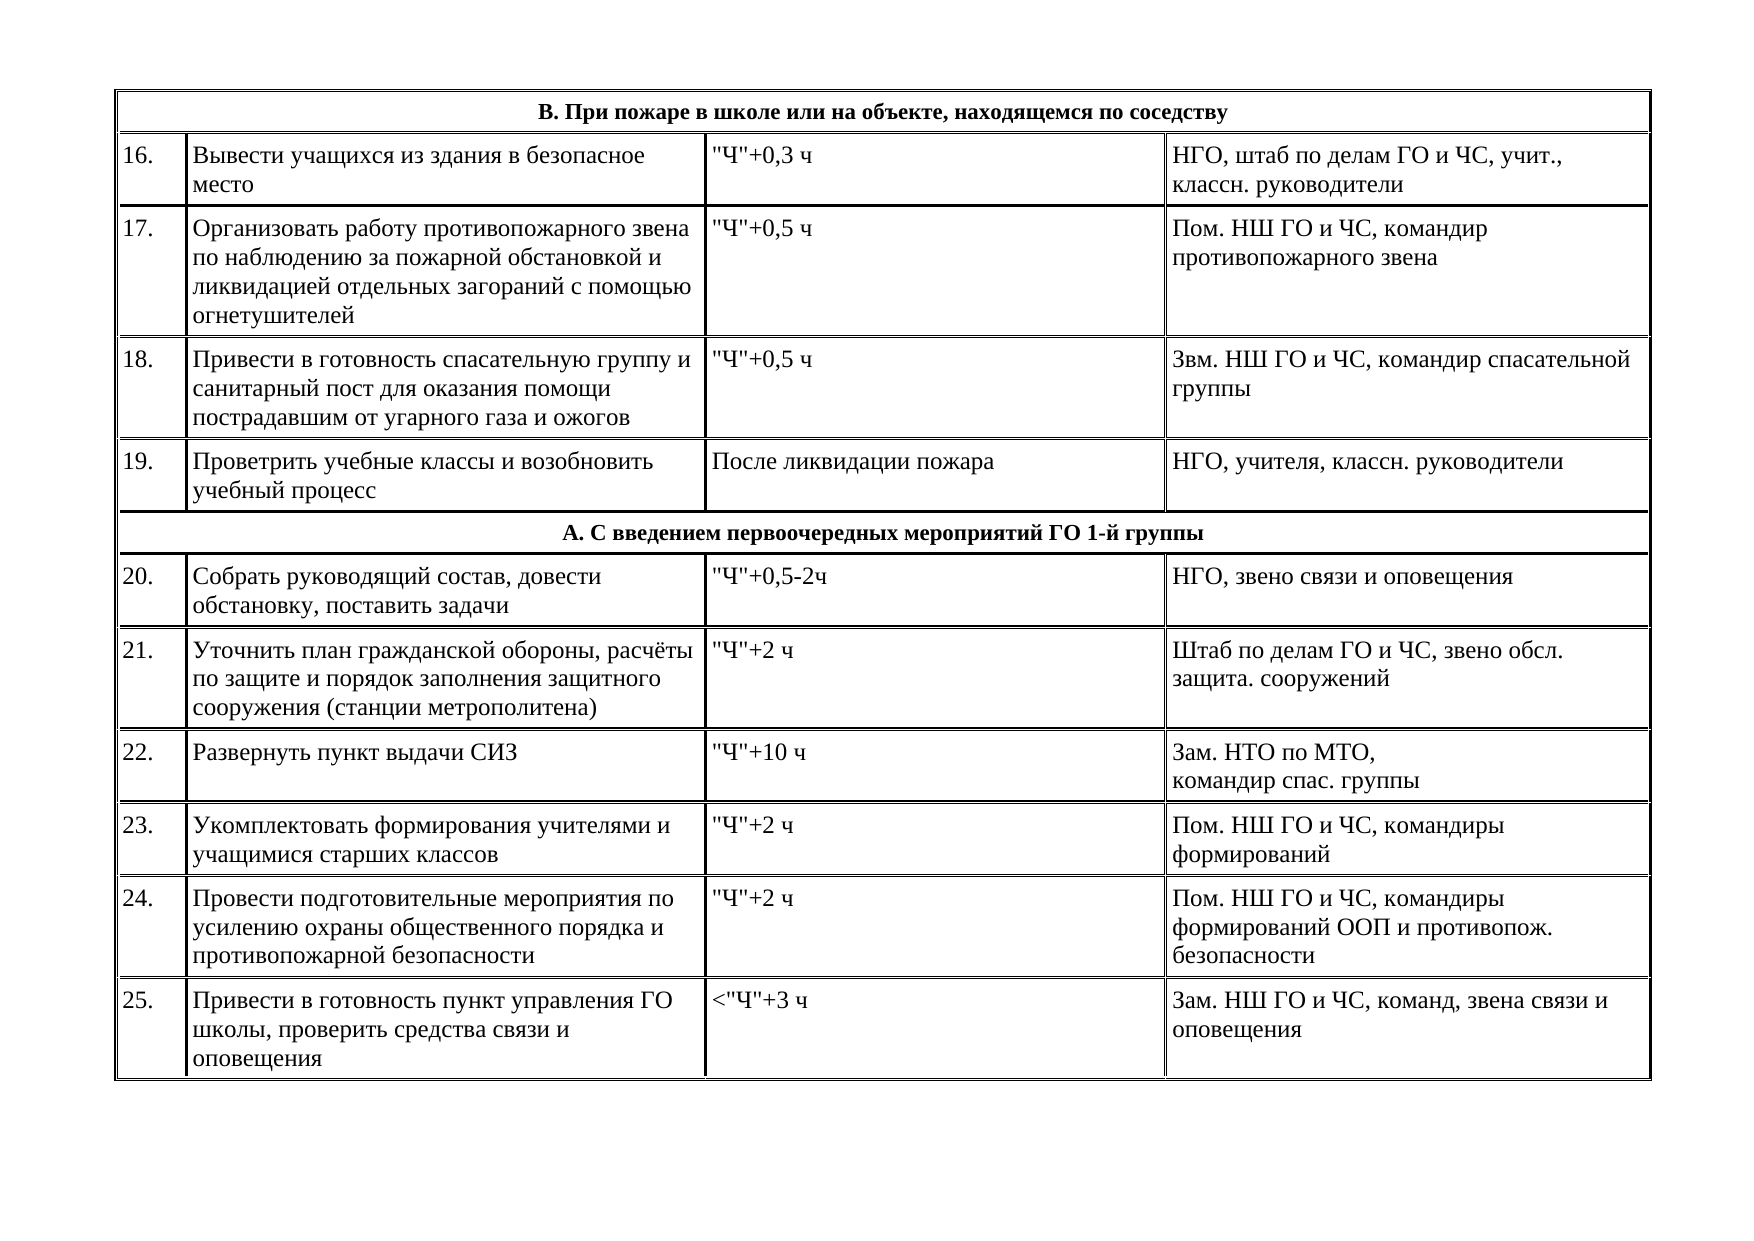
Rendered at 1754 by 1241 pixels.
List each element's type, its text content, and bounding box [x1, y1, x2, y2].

table_cell "Ч"+2 ч [707, 629, 1164, 727]
table_cell НГО, штаб по делам ГО и ЧС, учит., классн. руководители [1166, 131, 1651, 204]
table_cell 22. [118, 727, 185, 800]
table_cell "Ч"+0,3 ч [707, 134, 1164, 204]
table_cell 23. [118, 800, 185, 874]
table_cell "Ч"+0,5 ч [707, 338, 1164, 437]
table_cell "Ч"+2 ч [707, 877, 1164, 976]
table_cell "Ч"+10 ч [707, 731, 1164, 800]
table_cell Зам. НТО по МТО, командир спас. группы [1167, 727, 1650, 800]
table_cell Привести в готовность пункт управления ГО школы, проверить средства связи и оповещения [186, 979, 705, 1078]
table_cell 24. [116, 874, 186, 976]
table_cell А. С введением первоочередных мероприятий ГО 1-й группы [118, 510, 1649, 552]
table_cell Собрать руководящий состав, довести обстановку, поставить задачи [188, 555, 704, 625]
table_cell <"Ч"+3 ч [705, 979, 1166, 1078]
table_cell Звм. НШ ГО и ЧС, командир спасательной группы [1166, 335, 1651, 437]
table_cell 18. [116, 335, 186, 437]
table_cell "Ч"+0,5 ч [707, 207, 1164, 335]
table_cell НГО, звено связи и оповещения [1167, 552, 1649, 625]
table_cell Организовать работу противопожарного звена по наблюдению за пожарной обстановкой и ликвидацией отдельных загораний с помощью огнетушителей [188, 207, 704, 335]
table_cell Вывести учащихся из здания в безопасное место [188, 134, 704, 204]
table_cell Привести в готовность спасательную группу и санитарный пост для оказания помощи пострадавшим от угарного газа и ожогов [188, 338, 704, 437]
table_cell Развернуть пункт выдачи СИЗ [188, 731, 704, 800]
table_cell Укомплектовать формирования учителями и учащимися старших классов [188, 804, 704, 874]
table_cell НГО, учителя, классн. руководители [1166, 437, 1651, 510]
table_cell "Ч"+2 ч [707, 804, 1164, 874]
table_cell Зам. НШ ГО и ЧС, команд, звена связи и оповещения [1166, 976, 1651, 1078]
table_cell "Ч"+0,5-2ч [707, 555, 1164, 625]
table_cell 19. [116, 437, 186, 510]
table_cell 20. [118, 552, 185, 625]
table_cell Провести подготовительные мероприятия по усилению охраны общественного порядка и противопожарной безопасности [188, 877, 704, 976]
table_cell Штаб по делам ГО и ЧС, звено обсл. защита. сооружений [1167, 625, 1650, 727]
table_cell Пом. НШ ГО и ЧС, командир противопожарного звена [1167, 204, 1649, 335]
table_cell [118, 92, 1649, 131]
table_cell 16. [116, 131, 186, 204]
table_cell 25. [116, 976, 186, 1078]
table_cell Пом. НШ ГО и ЧС, командиры формирований [1167, 800, 1650, 874]
table_cell 17. [118, 204, 185, 335]
table_cell Уточнить план гражданской обороны, расчёты по защите и порядок заполнения защитного сооружения (станции метрополитена) [188, 629, 704, 727]
table_cell Пом. НШ ГО и ЧС, командиры формирований ООП и противопож. безопасности [1166, 874, 1651, 976]
table_cell После ликвидации пожара [707, 440, 1164, 510]
table_cell 21. [118, 625, 185, 727]
table_cell Проветрить учебные классы и возобновить учебный процесс [188, 440, 704, 510]
